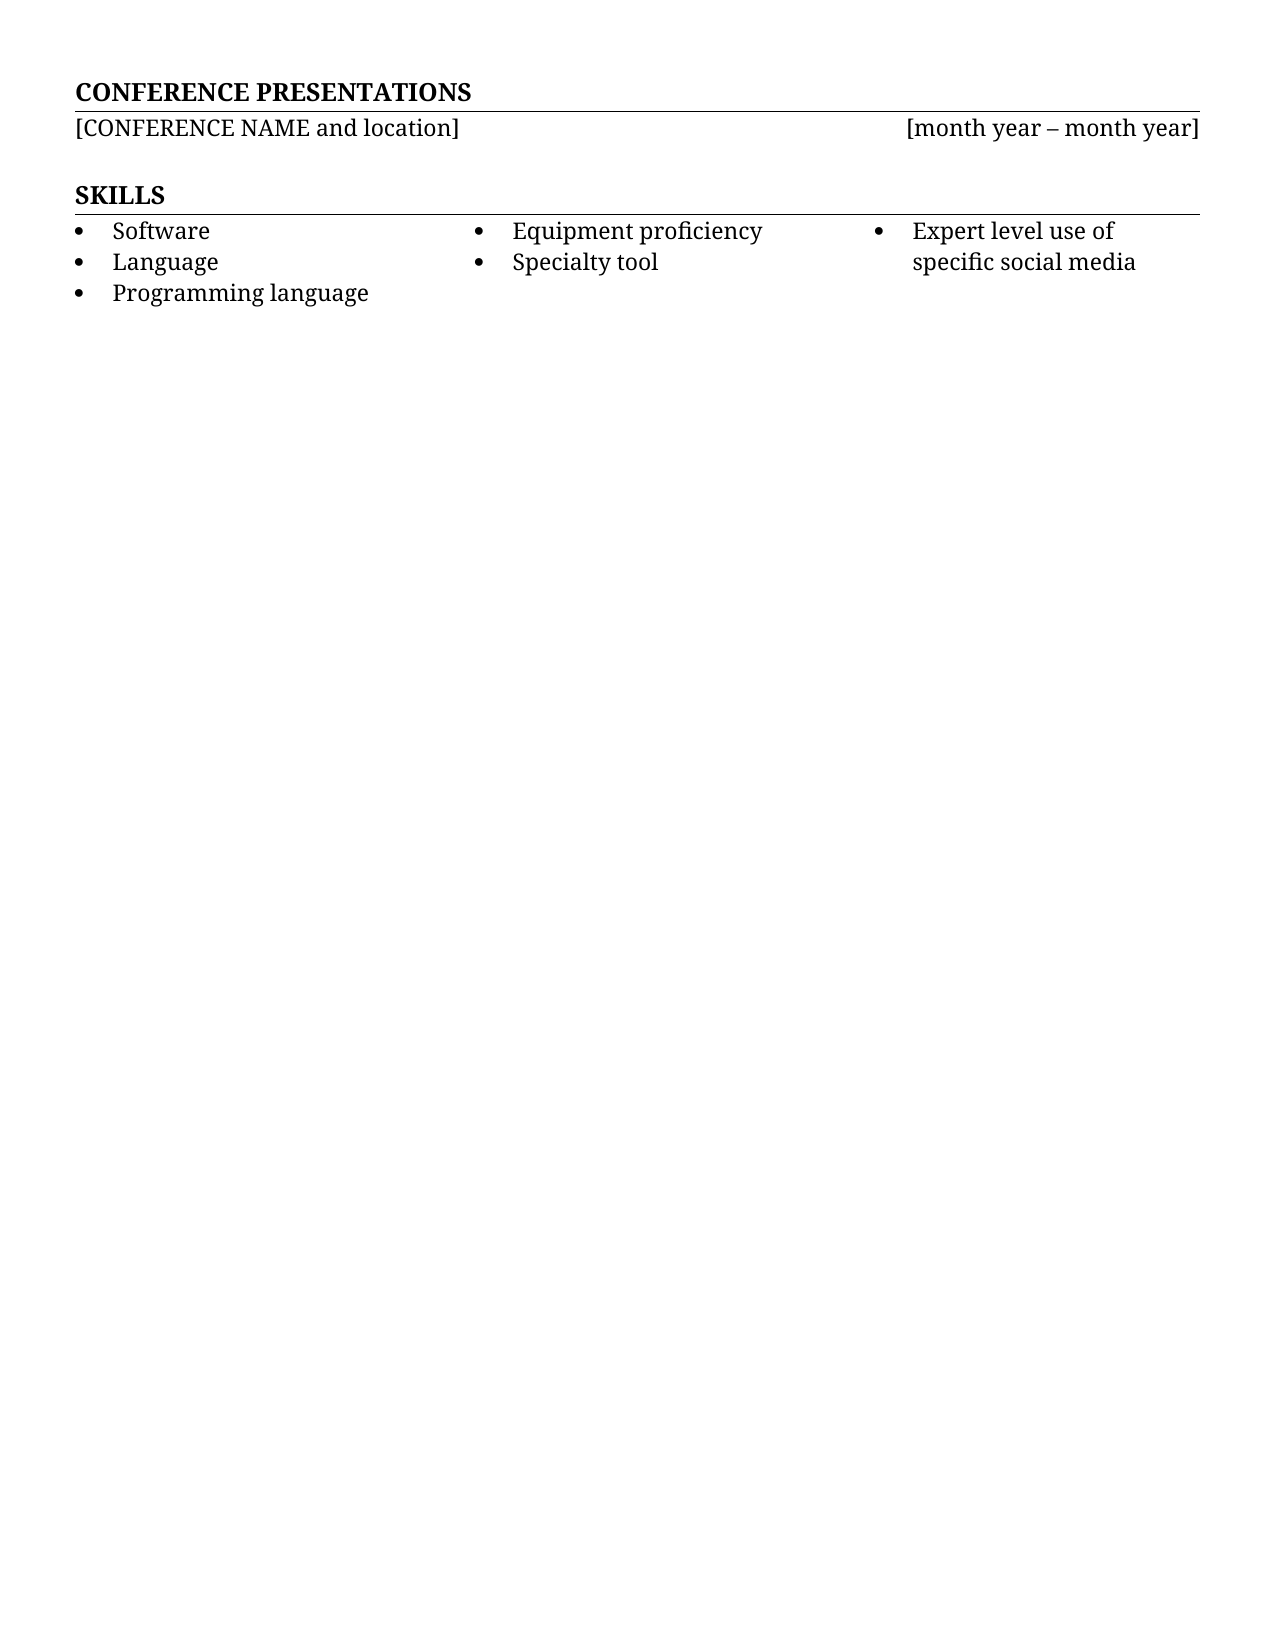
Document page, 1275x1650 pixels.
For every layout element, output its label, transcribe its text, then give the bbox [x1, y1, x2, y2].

text SKILLS [75, 177, 1200, 214]
list Specialty tool [475, 246, 800, 277]
list Expert level use of specific social media [875, 215, 1200, 277]
list Programming language [75, 277, 400, 308]
text CONFERENCE PRESENTATIONS [75, 75, 1200, 111]
list Language [75, 246, 400, 277]
list Software [75, 215, 400, 246]
list Equipment proficiency [475, 215, 800, 246]
text [CONFERENCE NAME and location] [month year – month year] [75, 112, 1200, 143]
